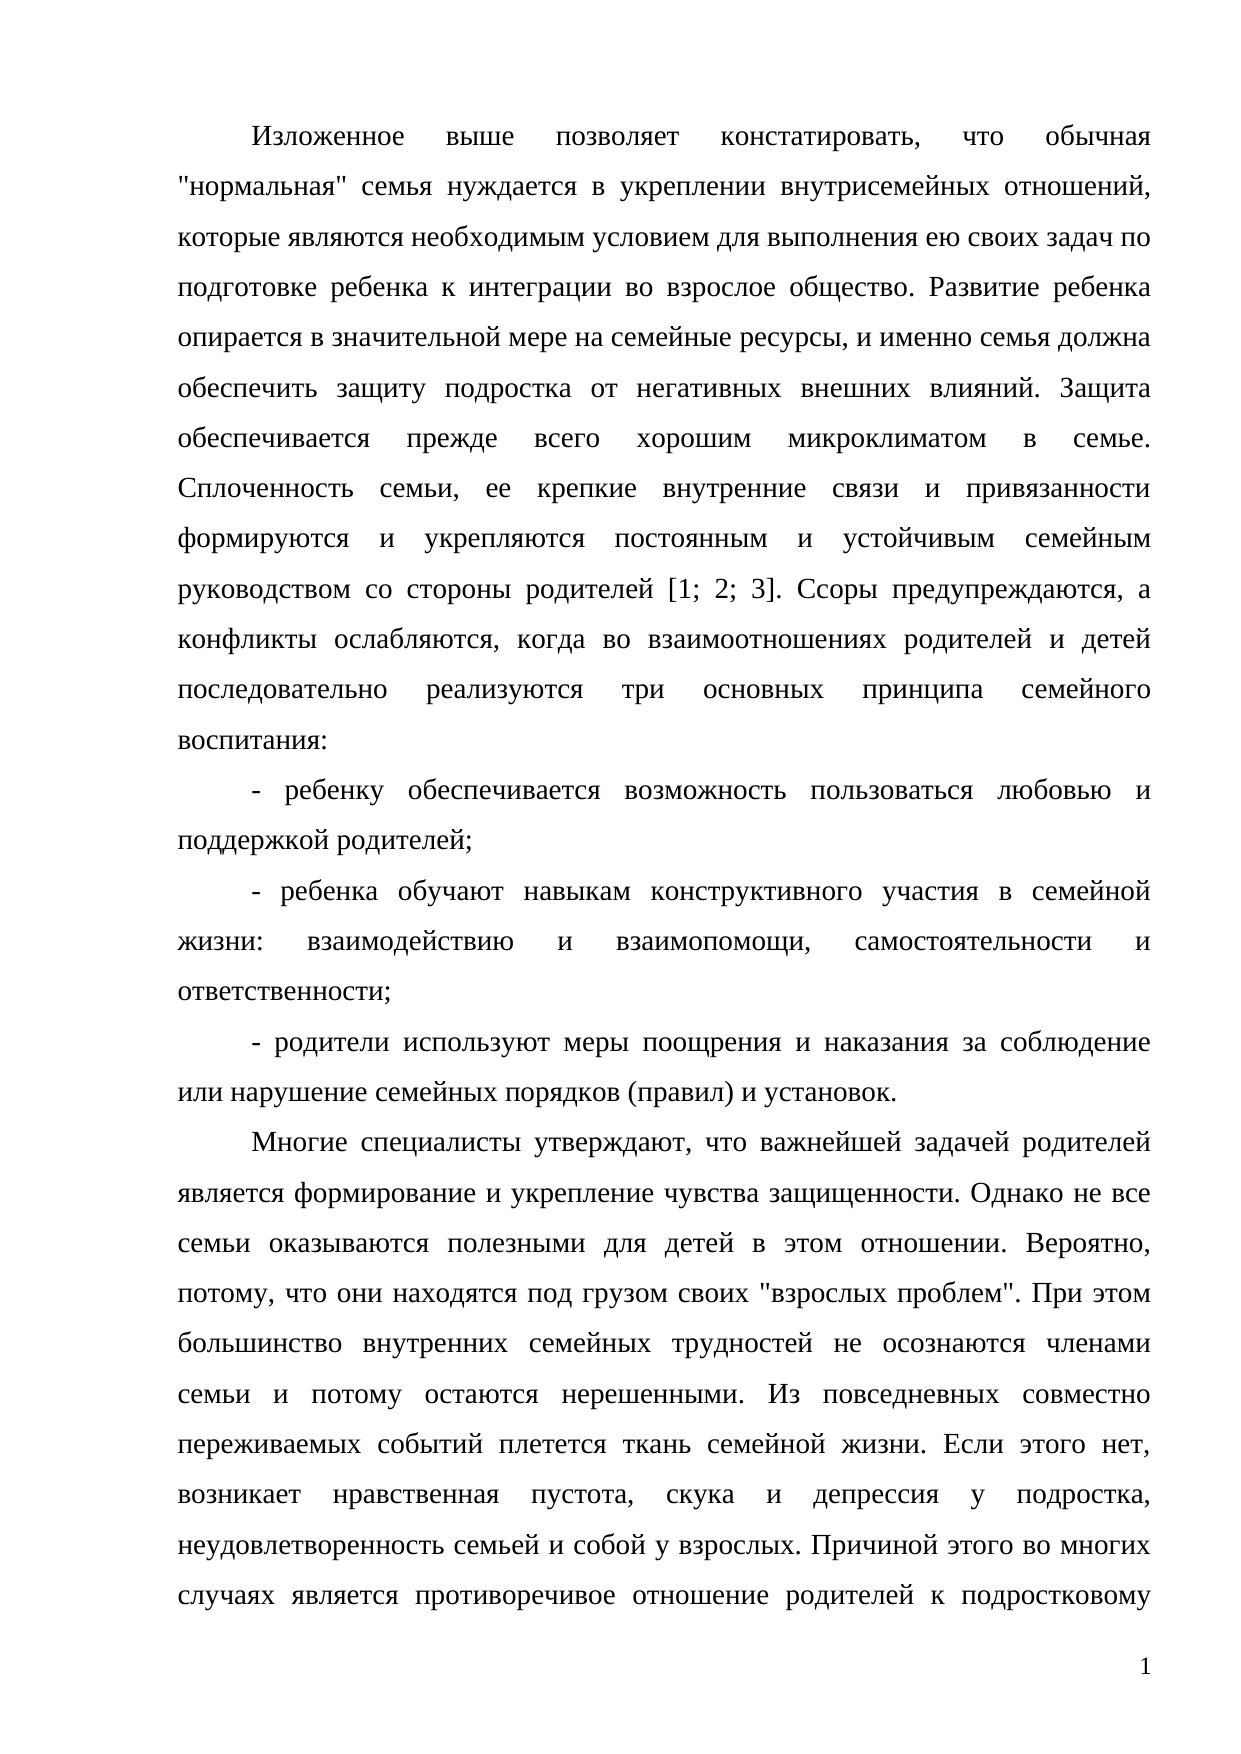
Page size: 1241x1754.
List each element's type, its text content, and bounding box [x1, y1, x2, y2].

text - ребенку обеспечивается возможность пользоваться любовью и поддержкой родителей; [177, 772, 1152, 856]
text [177, 1124, 1152, 1611]
text - ребенка обучают навыкам конструктивного участия в семейной жизни: взаимодействию и взаимопомощи, самостоятельности и ответственности; [177, 873, 1152, 1007]
text Изложенное выше позволяет констатировать, что обычная "нормальная" семья нуждается в укреплении внутрисемейных отношений, которые являются необходимым условием для выполнения ею своих задач по подготовке ребенка к интеграции во взрослое общество. Развитие ребенка опирается в значительной мере на семейные ресурсы, и именно семья должна обеспечить защиту подростка от негативных внешних влияний. Защита обеспечивается прежде всего хорошим микроклиматом в семье. Сплоченность семьи, ее крепкие внутренние связи и привязанности формируются и укрепляются постоянным и устойчивым семейным руководством со стороны родителей [1; 2; 3]. Ссоры предупреждаются, а конфликты ослабляются, когда во взаимоотношениях родителей и детей последовательно реализуются три основных принципа семейного воспитания: [177, 118, 1152, 755]
text - родители используют меры поощрения и наказания за соблюдение или нарушение семейных порядков (правил) и установок. [177, 1024, 1152, 1108]
